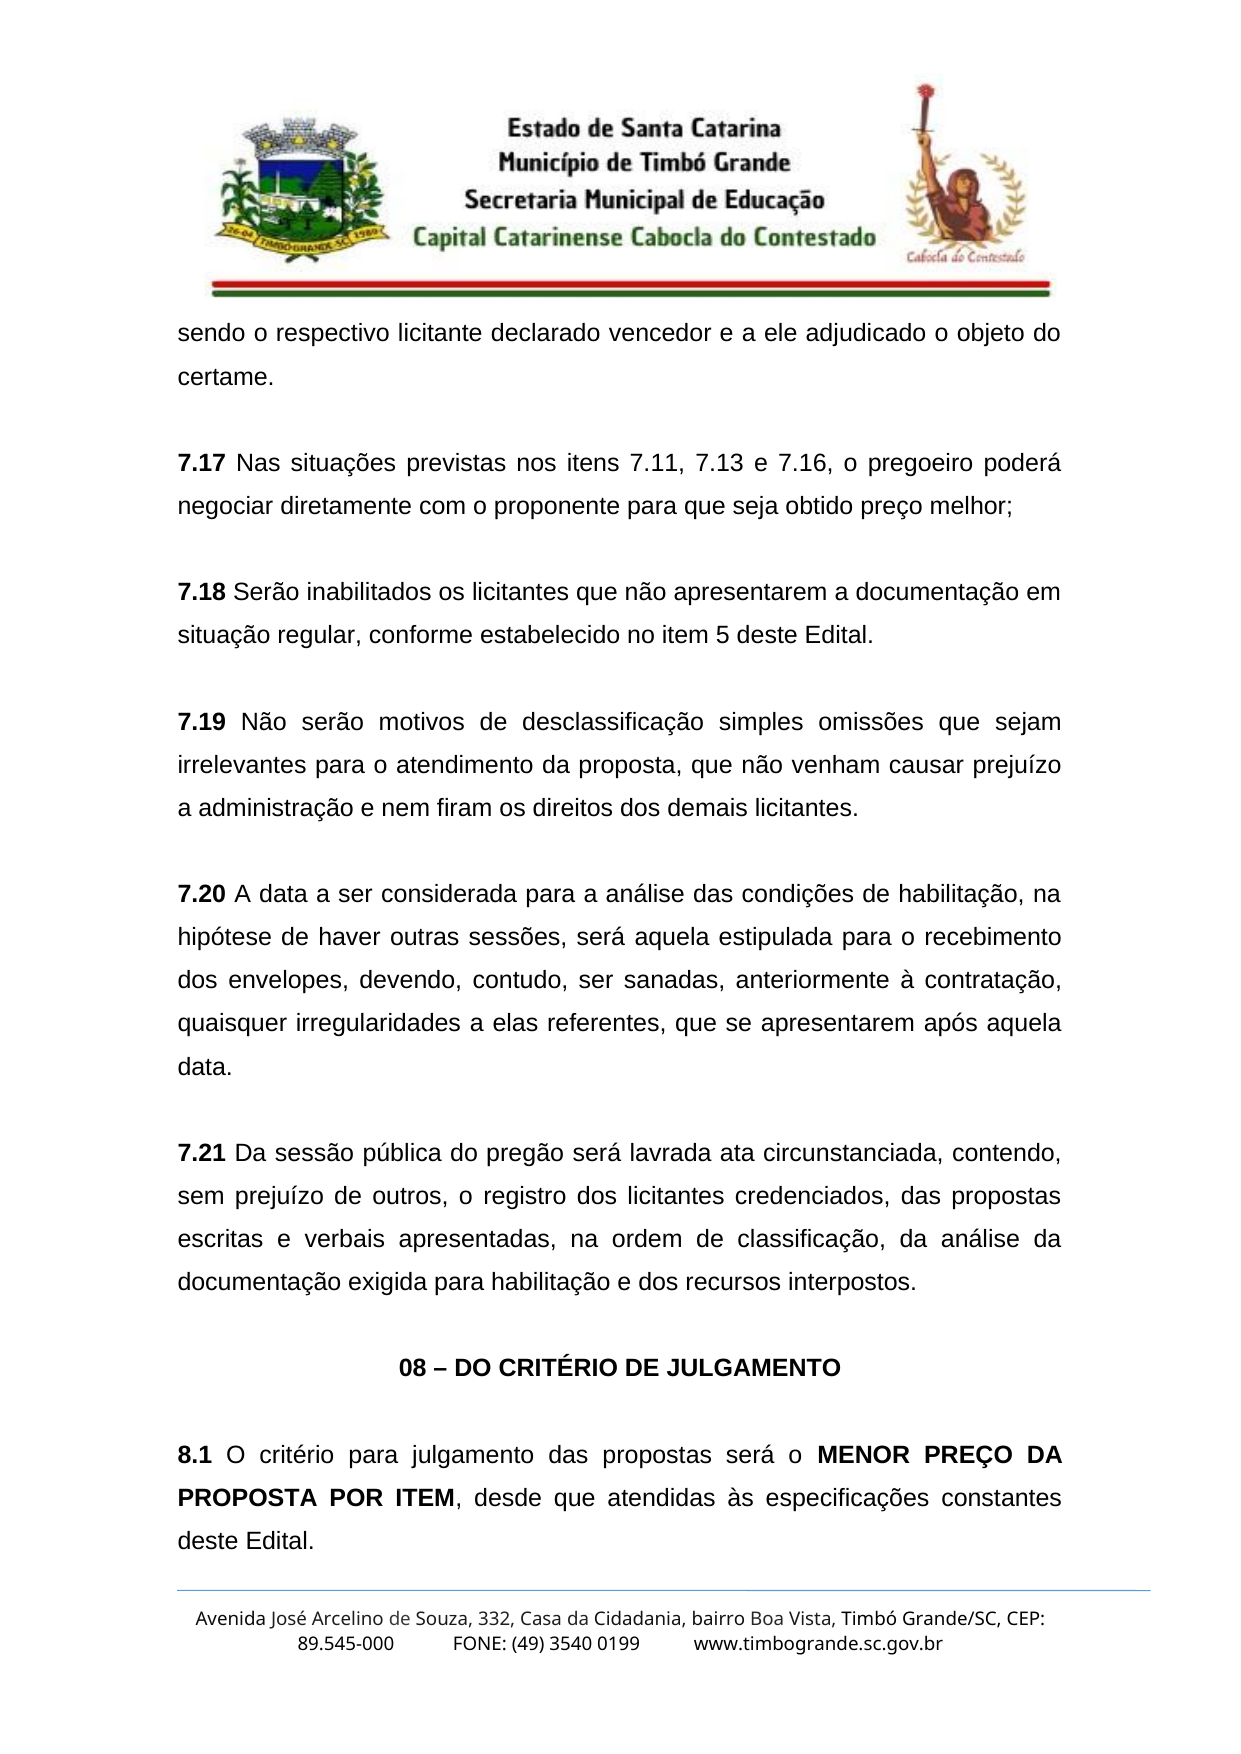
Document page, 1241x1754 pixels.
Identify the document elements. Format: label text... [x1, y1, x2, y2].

text 7.17 Nas situações previstas nos itens 7.11, 7.13 e 7.16, o pregoeiro poderá negociar diretamente com o proponente para que seja obtido preço melhor; [177, 448, 1063, 520]
subtitle 08 – DO CRITÉRIO DE JULGAMENTO [177, 1353, 1063, 1382]
text 7.19 Não serão motivos de desclassificação simples omissões que sejam irrelevantes para o atendimento da proposta, que não venham causar prejuízo a administração e nem firam os direitos dos demais licitantes. [177, 707, 1063, 822]
text 7.18 Serão inabilitados os licitantes que não apresentarem a documentação em situação regular, conforme estabelecido no item 5 deste Edital. [177, 577, 1063, 649]
text 8.1 O critério para julgamento das propostas será o MENOR PREÇO DA PROPOSTA POR ITEM, desde que atendidas às especificações constantes deste Edital. [177, 1440, 1063, 1555]
text 7.21 Da sessão pública do pregão será lavrada ata circunstanciada, contendo, sem prejuízo de outros, o registro dos licitantes credenciados, das propostas escritas e verbais apresentadas, na ordem de classificação, da análise da documentação exigida para habilitação e dos recursos interpostos. [177, 1138, 1063, 1296]
text 7.20 A data a ser considerada para a análise das condições de habilitação, na hipótese de haver outras sessões, será aquela estipulada para o recebimento dos envelopes, devendo, contudo, ser sanadas, anteriormente à contratação, quaisquer irregularidades a elas referentes, que se apresentarem após aquela data. [177, 879, 1063, 1080]
picture [177, 73, 1063, 319]
